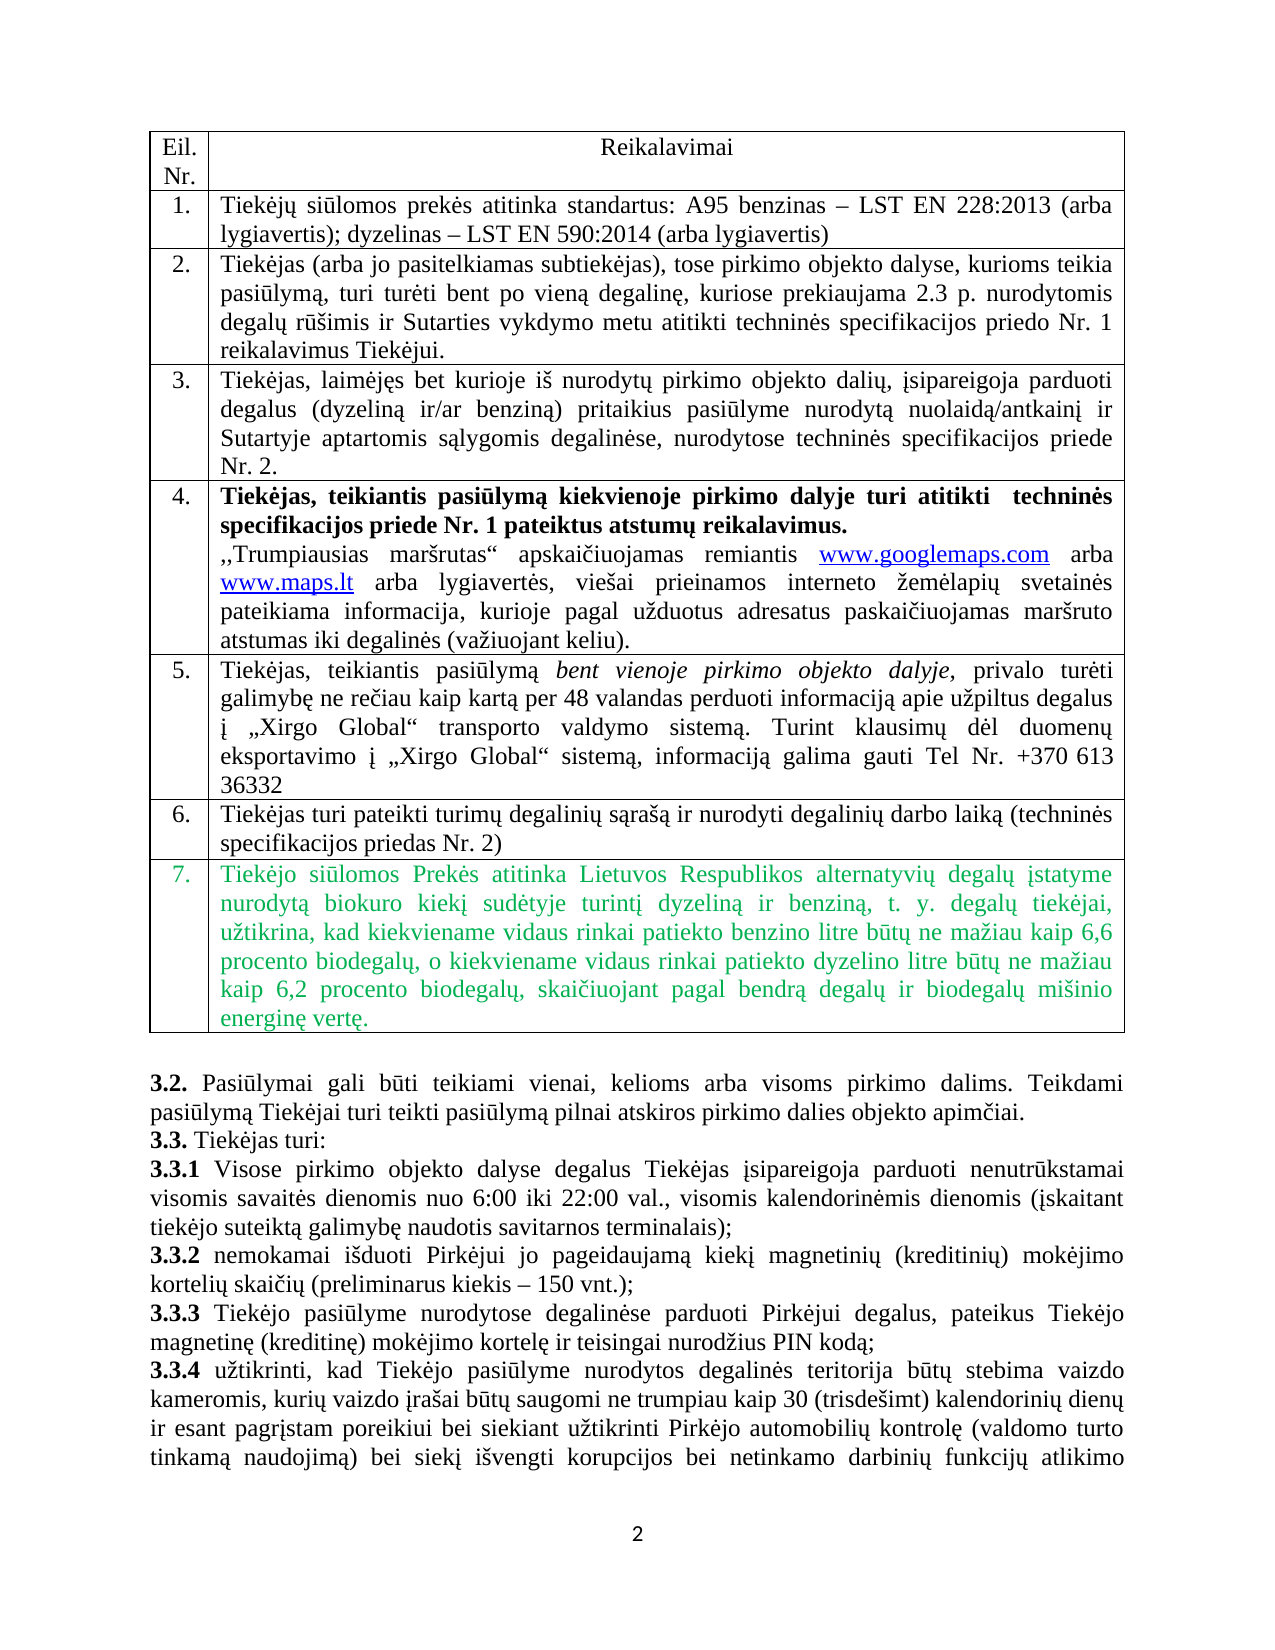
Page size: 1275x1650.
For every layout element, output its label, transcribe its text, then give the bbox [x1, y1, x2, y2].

table_cell 6. [151, 800, 208, 858]
text 3.3.3 Tiekėjo pasiūlyme nurodytose degalinėse parduoti Pirkėjui degalus, pateikus Tiekėjo magnetinę (kreditinę) mokėjimo kortelę ir teisingai nurodžius PIN kodą; [150, 1298, 1125, 1356]
text 3.3.1 Visose pirkimo objekto dalyse degalus Tiekėjas įsipareigoja parduoti nenutrūkstamai visomis savaitės dienomis nuo 6:00 iki 22:00 val., visomis kalendorinėmis dienomis (įskaitant tiekėjo suteiktą galimybę naudotis savitarnos terminalais); [150, 1154, 1125, 1241]
table_cell 2. [151, 249, 208, 364]
table_cell 3. [151, 365, 208, 480]
table_cell Tiekėjų siūlomos prekės atitinka standartus: A95 benzinas – LST EN 228:2013 (arba lygiavertis); dyzelinas – LST EN 590:2014 (arba lygiavertis) [209, 191, 1124, 248]
table_cell Tiekėjas (arba jo pasitelkiamas subtiekėjas), tose pirkimo objekto dalyse, kurioms teikia pasiūlymą, turi turėti bent po vieną degalinę, kuriose prekiaujama 2.3 p. nurodytomis degalų rūšimis ir Sutarties vykdymo metu atitikti techninės specifikacijos priedo Nr. 1 reikalavimus Tiekėjui. [209, 249, 1124, 364]
table_header Reikalavimai [209, 132, 1124, 189]
table_cell 4. [151, 481, 208, 654]
table_cell 5. [151, 655, 208, 798]
table_cell Tiekėjas, teikiantis pasiūlymą kiekvienoje pirkimo dalyje turi atitikti techninės specifikacijos priede Nr. 1 pateiktus atstumų reikalavimus. ,,Trumpiausias maršrutas“ apskaičiuojamas remiantis www.googlemaps.com arba www.maps.lt arba lygiavertės, viešai prieinamos interneto žemėlapių svetainės pateikiama informacija, kurioje pagal užduotus adresatus paskaičiuojamas maršruto atstumas iki degalinės (važiuojant keliu). [209, 481, 1124, 654]
table_cell Tiekėjas turi pateikti turimų degalinių sąrašą ir nurodyti degalinių darbo laiką (techninės specifikacijos priedas Nr. 2) [209, 800, 1124, 858]
table_cell Tiekėjo siūlomos Prekės atitinka Lietuvos Respublikos alternatyvių degalų įstatyme nurodytą biokuro kiekį sudėtyje turintį dyzeliną ir benziną, t. y. degalų tiekėjai, užtikrina, kad kiekviename vidaus rinkai patiekto benzino litre būtų ne mažiau kaip 6,6 procento biodegalų, o kiekviename vidaus rinkai patiekto dyzelino litre būtų ne mažiau kaip 6,2 procento biodegalų, skaičiuojant pagal bendrą degalų ir biodegalų mišinio energinę vertę. [209, 860, 1124, 1032]
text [150, 1356, 1125, 1471]
text 3.3. Tiekėjas turi: [150, 1126, 1125, 1154]
table_cell 1. [151, 191, 208, 248]
text 3.3.2 nemokamai išduoti Pirkėjui jo pageidaujamą kiekį magnetinių (kreditinių) mokėjimo kortelių skaičių (preliminarus kiekis – 150 vnt.); [150, 1241, 1125, 1298]
table_cell Tiekėjas, laimėjęs bet kurioje iš nurodytų pirkimo objekto dalių, įsipareigoja parduoti degalus (dyzeliną ir/ar benziną) pritaikius pasiūlyme nurodytą nuolaidą/antkainį ir Sutartyje aptartomis sąlygomis degalinėse, nurodytose techninės specifikacijos priede Nr. 2. [209, 365, 1124, 480]
table_cell 7. [151, 860, 208, 1032]
text 3.2. Pasiūlymai gali būti teikiami vienai, kelioms arba visoms pirkimo dalims. Teikdami pasiūlymą Tiekėjai turi teikti pasiūlymą pilnai atskiros pirkimo dalies objekto apimčiai. [150, 1068, 1125, 1126]
table_cell Tiekėjas, teikiantis pasiūlymą bent vienoje pirkimo objekto dalyje, privalo turėti galimybę ne rečiau kaip kartą per 48 valandas perduoti informaciją apie užpiltus degalus į „Xirgo Global“ transporto valdymo sistemą. Turint klausimų dėl duomenų eksportavimo į „Xirgo Global“ sistemą, informaciją galima gauti Tel Nr. +370 613 36332 [209, 655, 1124, 798]
table_header Eil. Nr. [151, 132, 208, 189]
